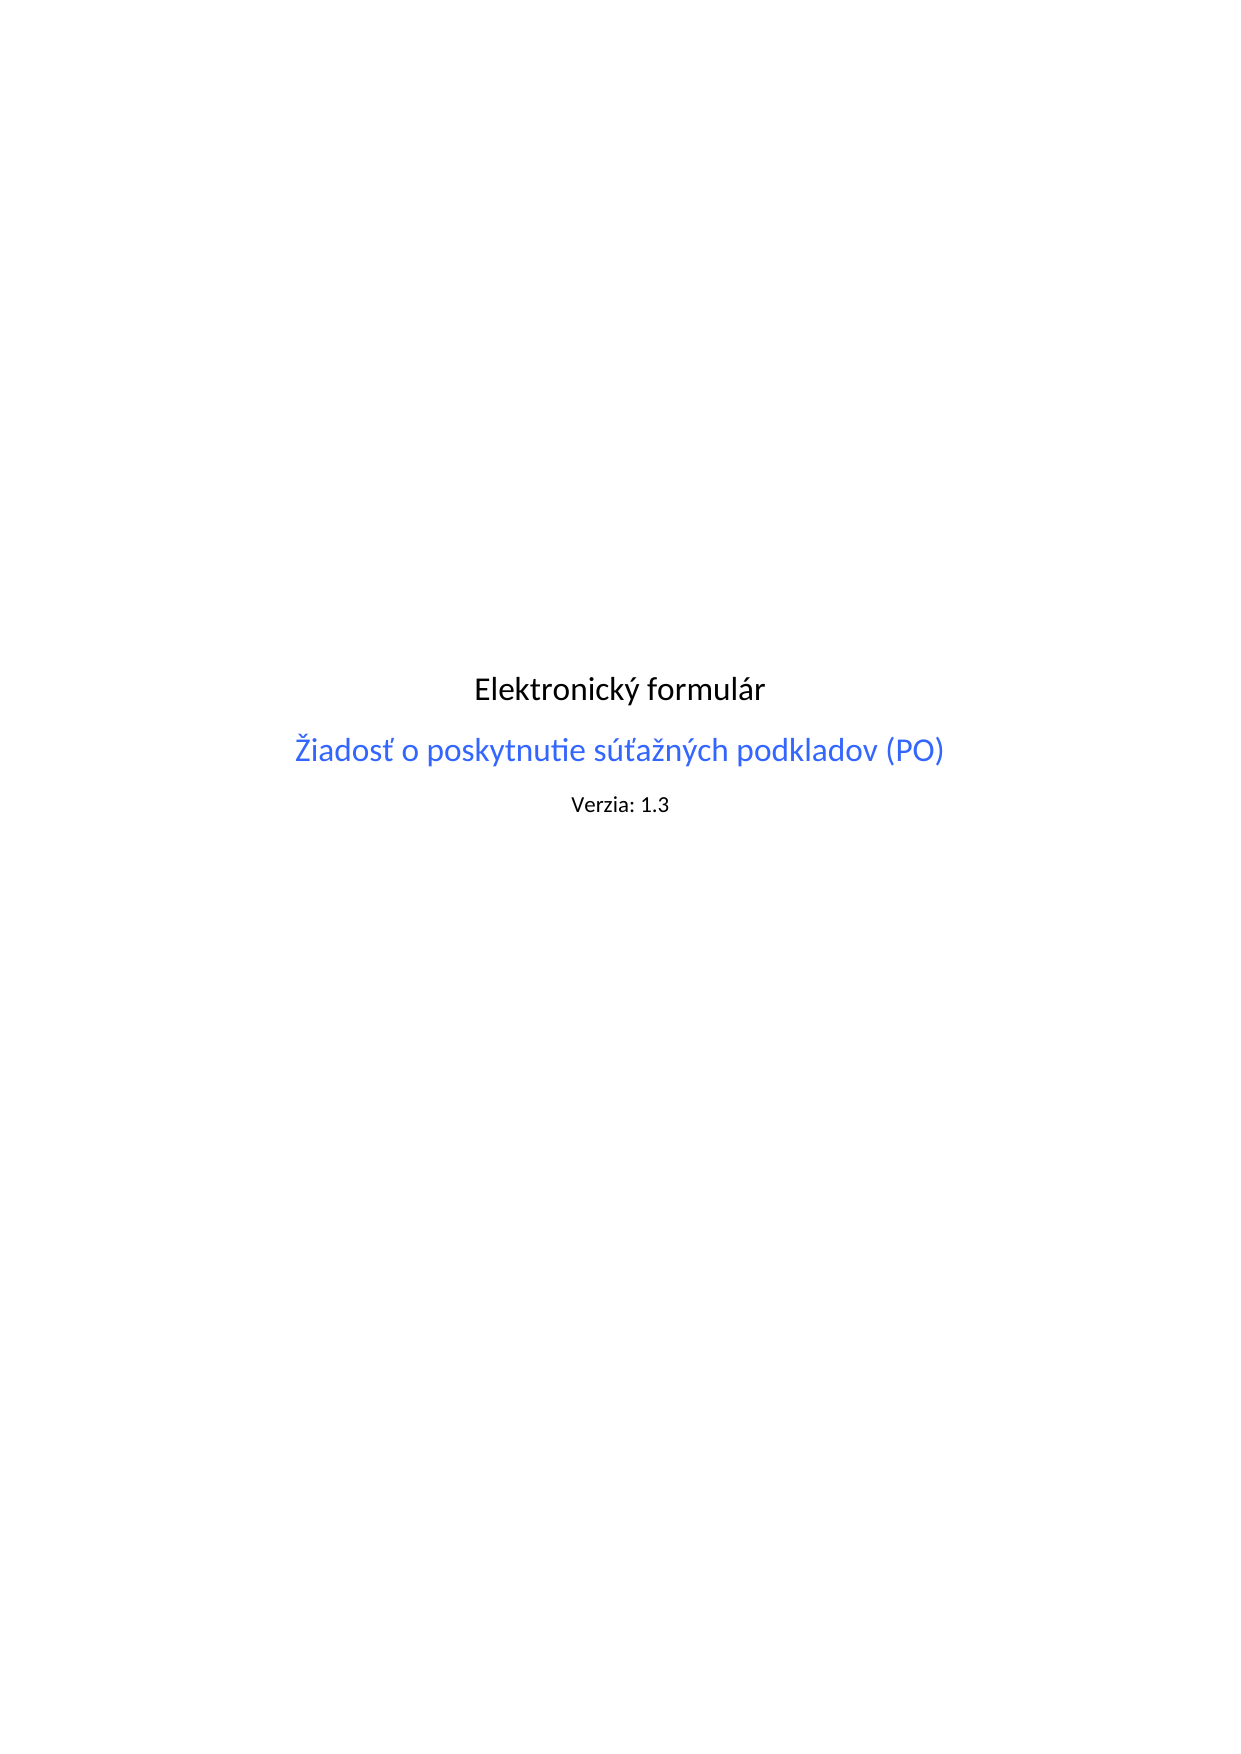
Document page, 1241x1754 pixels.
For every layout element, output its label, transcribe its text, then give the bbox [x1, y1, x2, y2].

text Elektronický formulár [148, 668, 1093, 709]
text Verzia: 1.3 [148, 790, 1093, 818]
text Žiadosť o poskytnutie súťažných podkladov (PO) [148, 729, 1093, 770]
